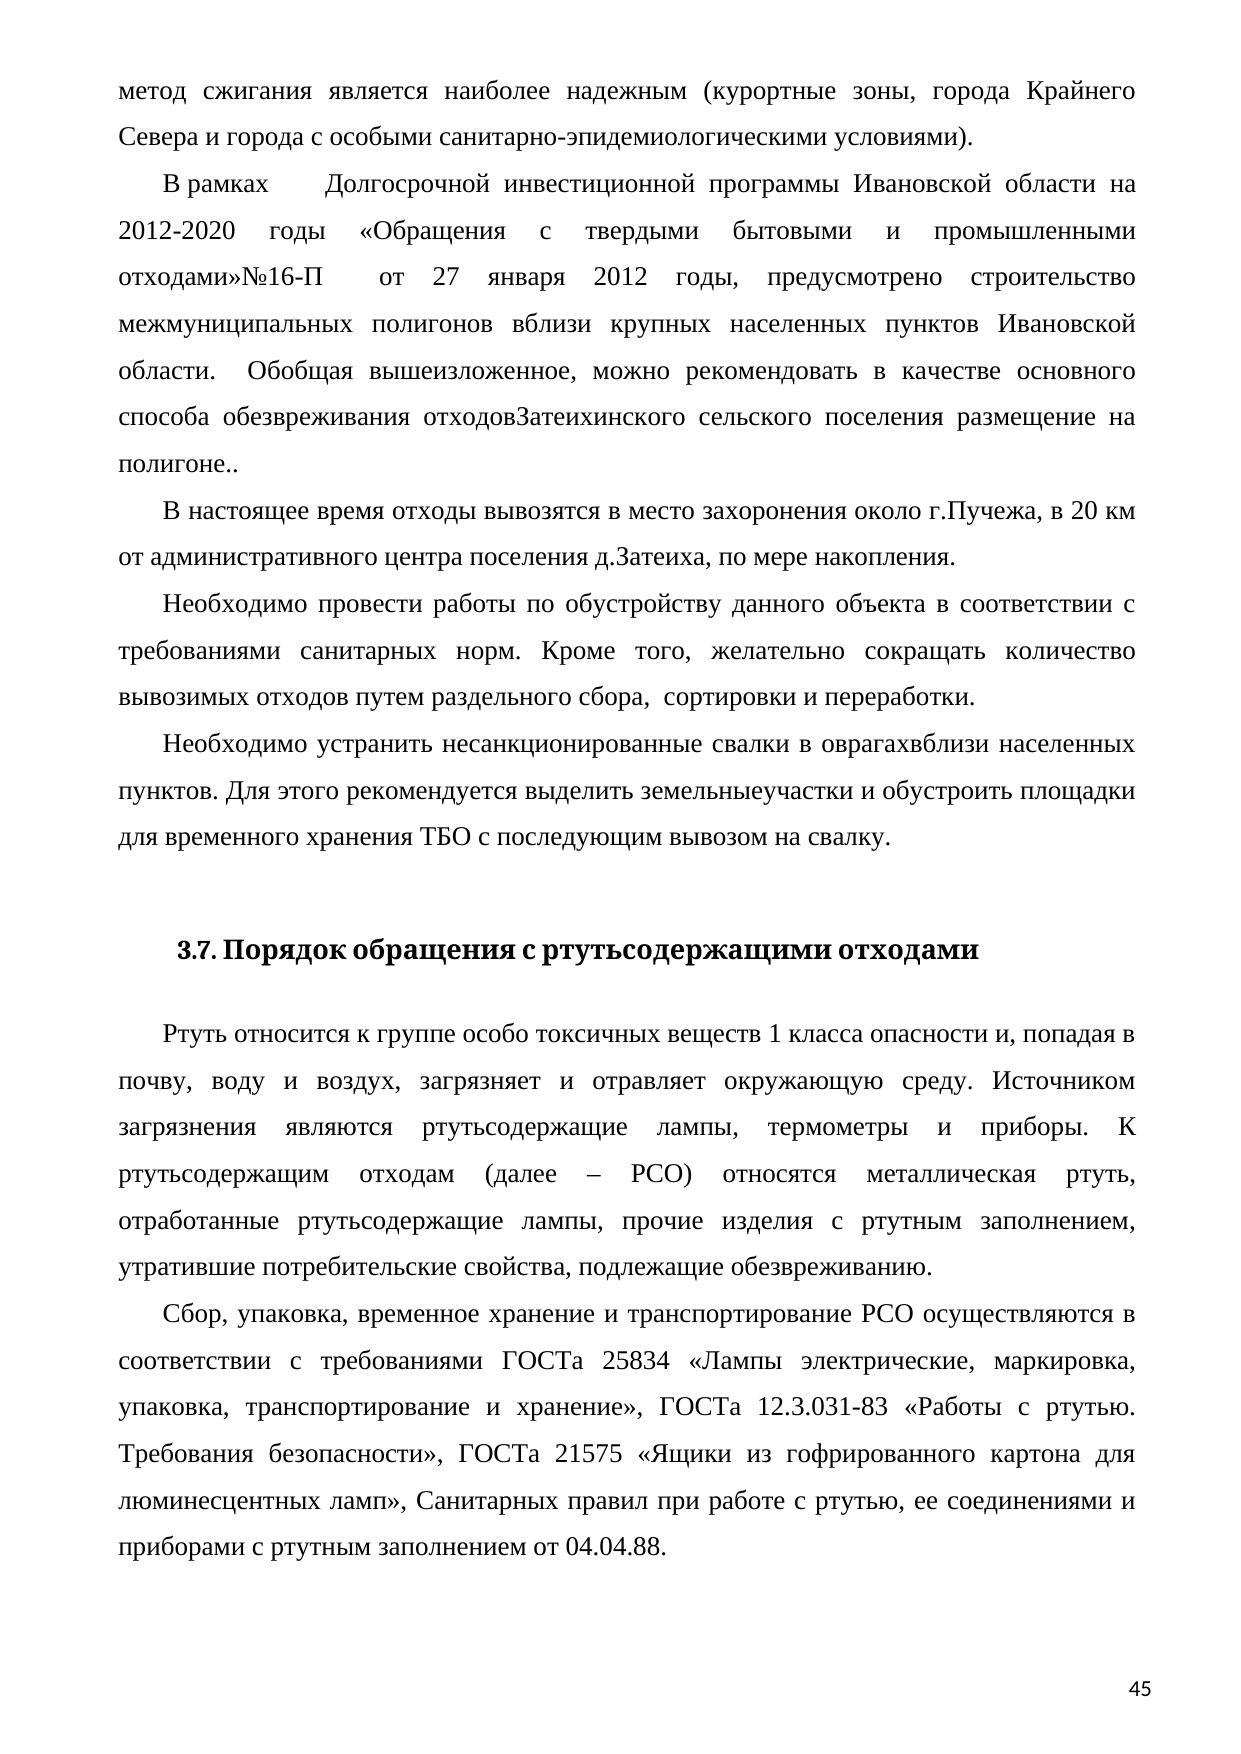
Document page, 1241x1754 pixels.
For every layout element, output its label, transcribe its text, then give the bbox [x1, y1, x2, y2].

text Необходимо провести работы по обустройству данного объекта в соответствии с требованиями санитарных норм. Кроме того, желательно сокращать количество вывозимых отходов путем раздельного сбора, сортировки и переработки. [118, 587, 1137, 712]
text Ртуть относится к группе особо токсичных веществ 1 класса опасности и, попадая в почву, воду и воздух, загрязняет и отравляет окружающую среду. Источником загрязнения являются ртутьсодержащие лампы, термометры и приборы. К ртутьсодержащим отходам (далее – РСО) относятся металлическая ртуть, отработанные ртутьсодержащие лампы, прочие изделия с ртутным заполнением, утратившие потребительские свойства, подлежащие обезвреживанию. [118, 1017, 1137, 1282]
subtitle 3.7. Порядок обращения с ртутьсодержащими отходами [177, 935, 1152, 966]
text Сбор, упаковка, временное хранение и транспортирование РСО осуществляются в соответствии с требованиями ГОСТа 25834 «Лампы электрические, маркировка, упаковка, транспортирование и хранение», ГОСТа 12.3.031-83 «Работы с ртутью. Требования безопасности», ГОСТа 21575 «Ящики из гофрированного картона для люминесцентных ламп», Санитарных правил при работе с ртутью, ее соединениями и приборами с ртутным заполнением от 04.04.88. [118, 1297, 1137, 1562]
text В настоящее время отходы вывозятся в место захоронения около г.Пучежа, в 20 км от административного центра поселения д.Затеиха, по мере накопления. [118, 494, 1137, 572]
text В рамках Долгосрочной инвестиционной программы Ивановской области на 2012-2020 годы «Обращения с твердыми бытовыми и промышленными отходами»№16-П от 27 января 2012 годы, предусмотрено строительство межмуниципальных полигонов вблизи крупных населенных пунктов Ивановской области. Обобщая вышеизложенное, можно рекомендовать в качестве основного способа обезвреживания отходовЗатеихинского сельского поселения размещение на полигоне.. [118, 167, 1137, 478]
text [118, 74, 1137, 152]
text Необходимо устранить несанкционированные свалки в оврагахвблизи населенных пунктов. Для этого рекомендуется выделить земельныеучастки и обустроить площадки для временного хранения ТБО с последующим вывозом на свалку. [118, 727, 1137, 852]
